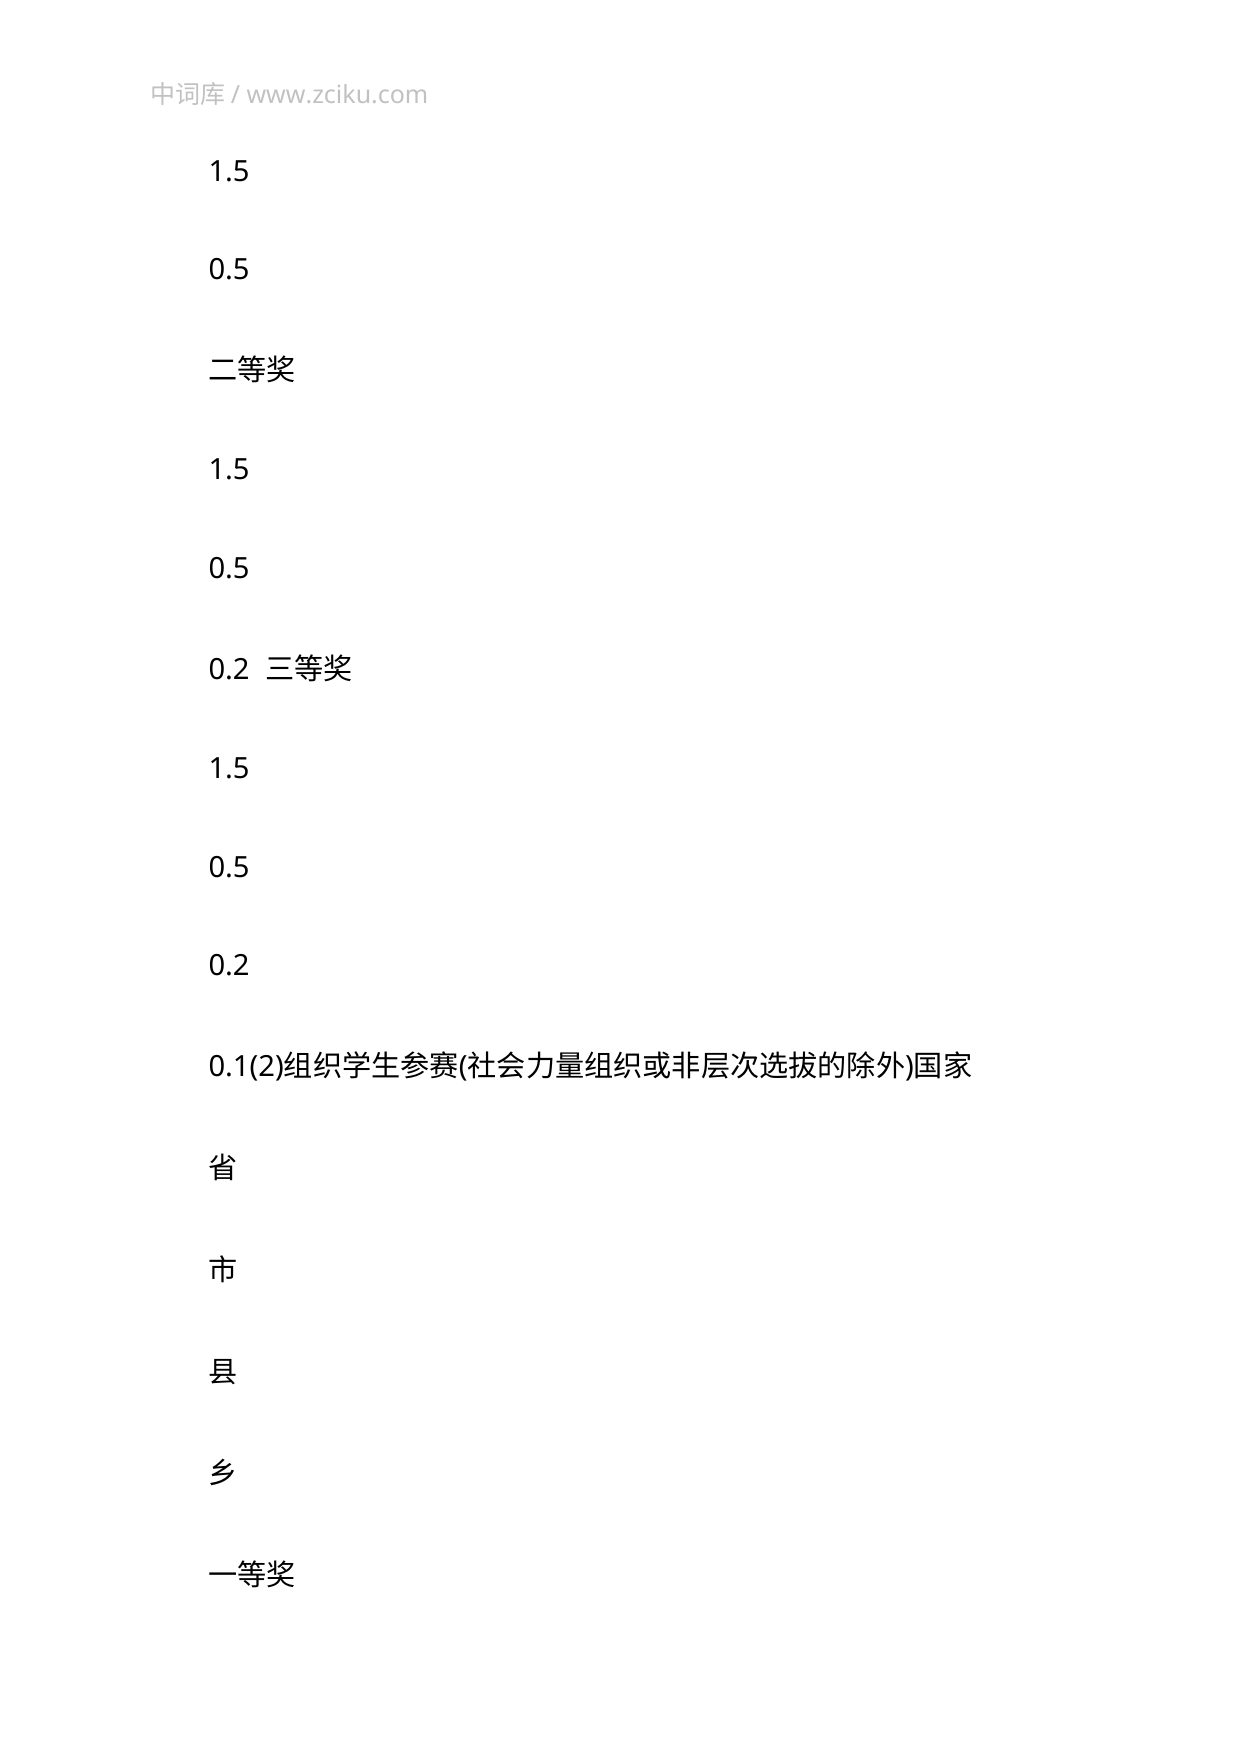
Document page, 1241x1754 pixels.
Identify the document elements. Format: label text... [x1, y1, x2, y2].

text 0.2 [150, 944, 1090, 984]
text 0.5 [150, 248, 1090, 288]
text 省 [150, 1145, 1090, 1187]
text 二等奖 [150, 347, 1090, 389]
text 0.5 [150, 547, 1090, 587]
text 1.5 [150, 747, 1090, 787]
text 1.5 [150, 150, 1090, 190]
text 0.5 [150, 846, 1090, 886]
text 县 [150, 1348, 1090, 1391]
text 乡 [150, 1450, 1090, 1492]
text 0.1(2)组织学生参赛(社会力量组织或非层次选拔的除外)国家 [150, 1043, 1090, 1085]
text 1.5 [150, 449, 1090, 488]
text 0.2 三等奖 [150, 646, 1090, 688]
text 一等奖 [150, 1552, 1090, 1594]
text 市 [150, 1247, 1090, 1289]
